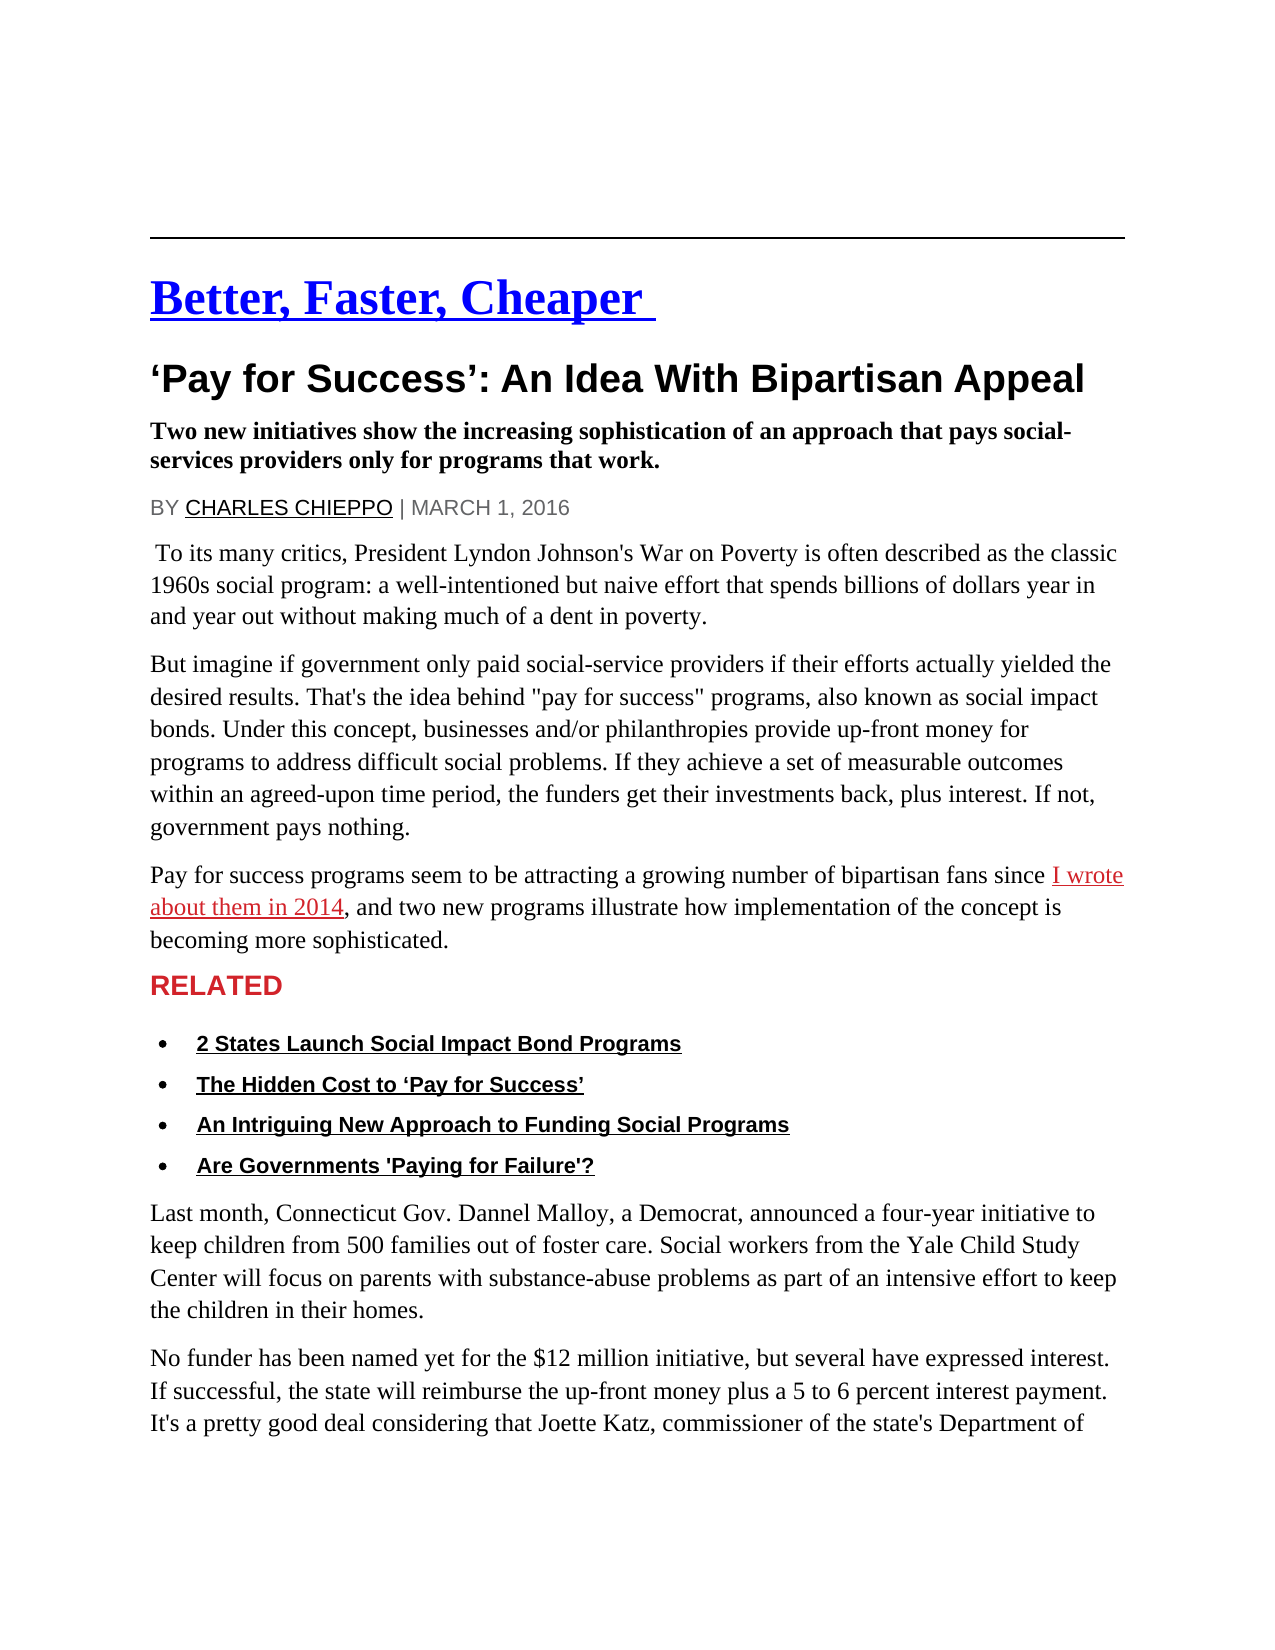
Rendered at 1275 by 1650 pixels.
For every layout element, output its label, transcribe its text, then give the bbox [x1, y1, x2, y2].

text RELATED [150, 969, 1125, 1002]
text But imagine if government only paid social-service providers if their efforts actually yielded the desired results. That's the idea behind "pay for success" programs, also known as social impact bonds. Under this concept, businesses and/or philanthropies provide up-front money for programs to address difficult social problems. If they achieve a set of measurable outcomes within an agreed-upon time period, the funders get their investments back, plus interest. If not, government pays nothing. [150, 645, 1125, 840]
text Last month, Connecticut Gov. Dannel Malloy, a Democrat, announced a four-year initiative to keep children from 500 families out of foster care. Social workers from the Yale Child Study Center will focus on parents with substance-abuse problems as part of an intensive effort to keep the children in their homes. [150, 1194, 1125, 1324]
list 2 States Launch Social Impact Bond Programs [159, 1031, 1125, 1056]
list An Intriguing New Approach to Funding Social Programs [159, 1112, 1125, 1138]
list Are Governments 'Paying for Failure'? [159, 1153, 1125, 1178]
text Two new initiatives show the increasing sophistication of an approach that pays social-services providers only for programs that work. [150, 416, 1125, 473]
text BY CHARLES CHIEPPO | MARCH 1, 2016 [150, 489, 1125, 520]
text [150, 1340, 1125, 1437]
text Pay for success programs seem to be attracting a growing number of bipartisan fans since I wrote about them in 2014, and two new programs illustrate how implementation of the concept is becoming more sophisticated. [150, 856, 1125, 953]
text To its many critics, President Lyndon Johnson's War on Poverty is often described as the classic 1960s social program: a well-intentioned but naive effort that spends billions of dollars year in and year out without making much of a dent in poverty. [150, 536, 1125, 630]
subtitle Better, Faster, Cheaper [150, 268, 1125, 326]
list The Hidden Cost to ‘Pay for Success’ [159, 1072, 1125, 1097]
text ‘Pay for Success’: An Idea With Bipartisan Appeal [150, 355, 1125, 400]
